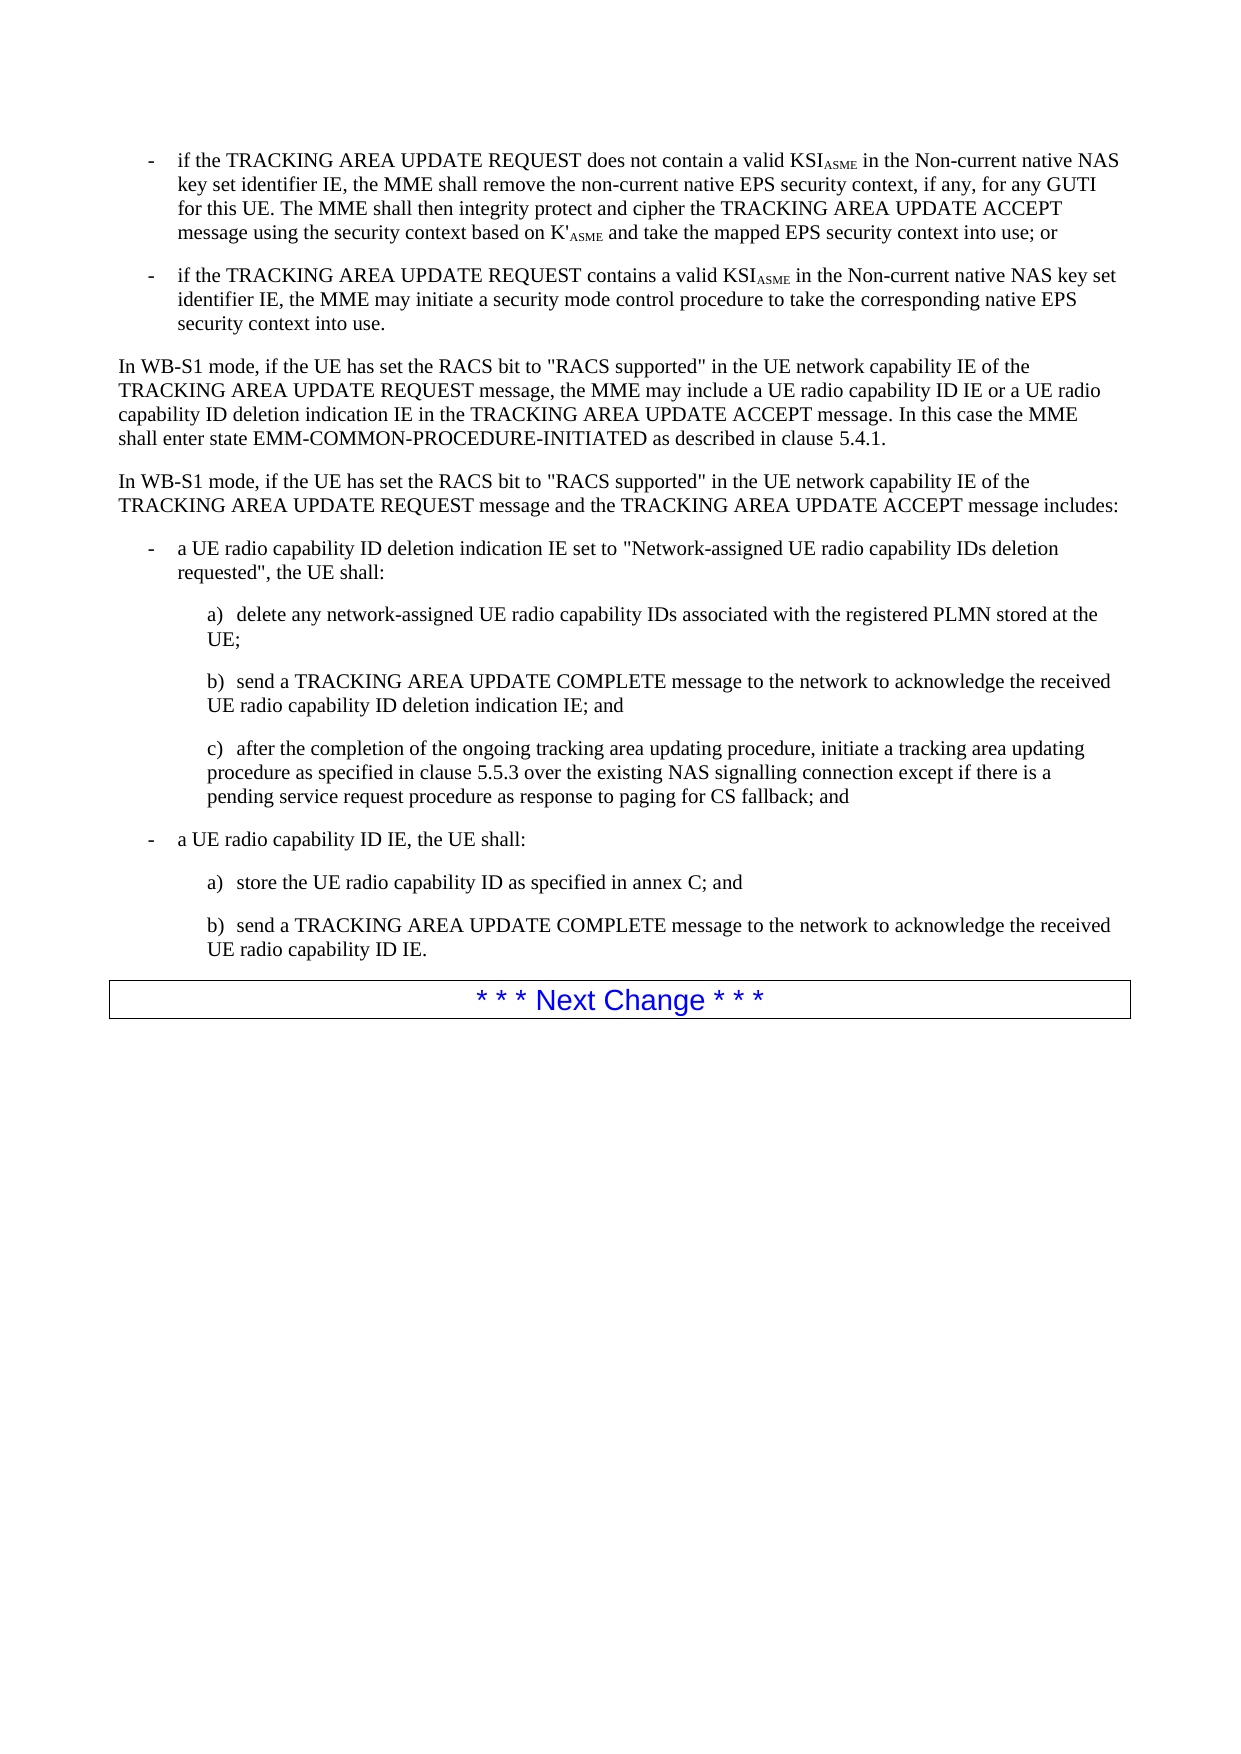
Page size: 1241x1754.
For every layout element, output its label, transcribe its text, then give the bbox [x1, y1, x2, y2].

text a) store the UE radio capability ID as specified in annex C; and [207, 870, 1122, 894]
text - a UE radio capability ID deletion indication IE set to "Network-assigned UE radio capability IDs deletion requested", the UE shall: [148, 536, 1122, 584]
text In WB-S1 mode, if the UE has set the RACS bit to "RACS supported" in the UE network capability IE of the TRACKING AREA UPDATE REQUEST message and the TRACKING AREA UPDATE ACCEPT message includes: [118, 469, 1122, 517]
text b) send a TRACKING AREA UPDATE COMPLETE message to the network to acknowledge the received UE radio capability ID deletion indication IE; and [207, 669, 1122, 717]
text a) delete any network-assigned UE radio capability IDs associated with the registered PLMN stored at the UE; [207, 602, 1122, 651]
text c) after the completion of the ongoing tracking area updating procedure, initiate a tracking area updating procedure as specified in clause 5.5.3 over the existing NAS signalling connection except if there is a pending service request procedure as response to paging for CS fallback; and [207, 736, 1122, 808]
text * * * Next Change * * * [110, 981, 1130, 1018]
text b) send a TRACKING AREA UPDATE COMPLETE message to the network to acknowledge the received UE radio capability ID IE. [207, 913, 1122, 961]
text In WB-S1 mode, if the UE has set the RACS bit to "RACS supported" in the UE network capability IE of the TRACKING AREA UPDATE REQUEST message, the MME may include a UE radio capability ID IE or a UE radio capability ID deletion indication IE in the TRACKING AREA UPDATE ACCEPT message. In this case the MME shall enter state EMM-COMMON-PROCEDURE-INITIATED as described in clause 5.4.1. [118, 354, 1122, 450]
text - a UE radio capability ID IE, the UE shall: [148, 827, 1122, 851]
